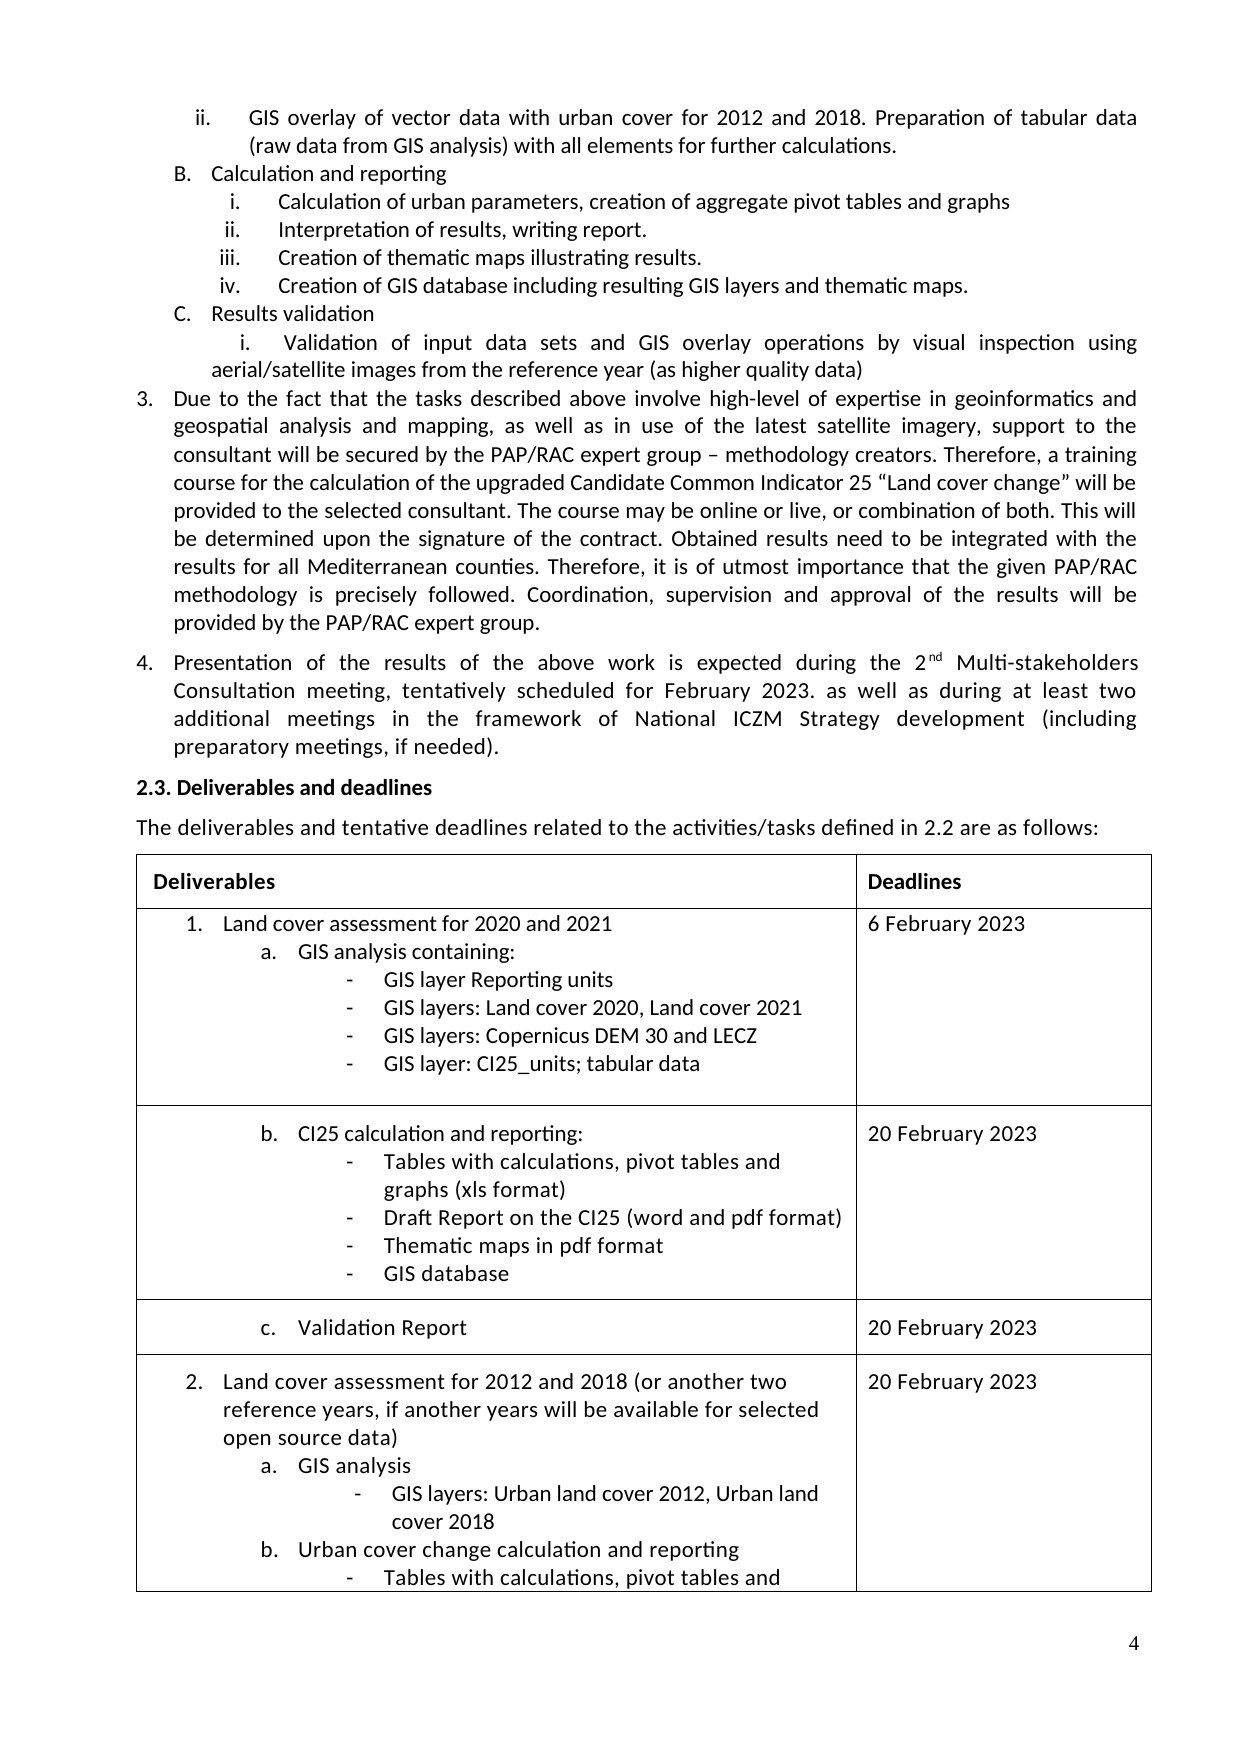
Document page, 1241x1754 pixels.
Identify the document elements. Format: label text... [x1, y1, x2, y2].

list Calculation and reporting [173, 159, 1139, 187]
text The deliverables and tentative deadlines related to the activities/tasks defined in 2.2 are as follows: [136, 813, 1139, 841]
list Calculation of urban parameters, creation of aggregate pivot tables and graphs [241, 187, 1139, 216]
table_cell 20 February 2023 [857, 1106, 1151, 1299]
text 2.3. Deliverables and deadlines [136, 773, 1092, 801]
table_cell 20 February 2023 [857, 1300, 1151, 1353]
list Creation of thematic maps illustrating results. [241, 243, 1139, 272]
list Creation of GIS database including resulting GIS layers and thematic maps. [241, 272, 1139, 299]
table_cell CI25 calculation and reporting: Tables with calculations, pivot tables and graphs (xls format) Draft Report on the CI25 (word and pdf format) Thematic maps in pdf format GIS database [137, 1106, 856, 1299]
table_cell 20 February 2023 [857, 1355, 1151, 1591]
list Results validation [173, 299, 1139, 328]
table_cell Land cover assessment for 2020 and 2021 GIS analysis containing: GIS layer Reporting units GIS layers: Land cover 2020, Land cover 2021 GIS layers: Copernicus DEM 30 and LECZ GIS layer: CI25_units; tabular data [137, 909, 856, 1105]
list Validation of input data sets and GIS overlay operations by visual inspection using aerial/satellite images from the reference year (as higher quality data) [211, 328, 1139, 384]
list Interpretation of results, writing report. [241, 216, 1139, 243]
table_cell 6 February 2023 [857, 909, 1151, 1105]
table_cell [137, 1355, 856, 1591]
table_header Deadlines [857, 855, 1151, 908]
list Due to the fact that the tasks described above involve high-level of expertise in geoinformatics and geospatial analysis and mapping, as well as in use of the latest satellite imagery, support to the consultant will be secured by the PAP/RAC expert group – methodology creators. Therefore, a training course for the calculation of the upgraded Candidate Common Indicator 25 “Land cover change” will be provided to the selected consultant. The course may be online or live, or combination of both. This will be determined upon the signature of the contract. Obtained results need to be integrated with the results for all Mediterranean counties. Therefore, it is of utmost importance that the given PAP/RAC methodology is precisely followed. Coordination, supervision and approval of the results will be provided by the PAP/RAC expert group. [136, 384, 1139, 636]
list GIS overlay of vector data with urban cover for 2012 and 2018. Preparation of tabular data (raw data from GIS analysis) with all elements for further calculations. [211, 103, 1139, 159]
table_cell Validation Report [137, 1300, 856, 1353]
table_header Deliverables [137, 855, 856, 908]
list Presentation of the results of the above work is expected during the 2nd Multi-stakeholders Consultation meeting, tentatively scheduled for February 2023. as well as during at least two additional meetings in the framework of National ICZM Strategy development (including preparatory meetings, if needed). [136, 648, 1139, 760]
